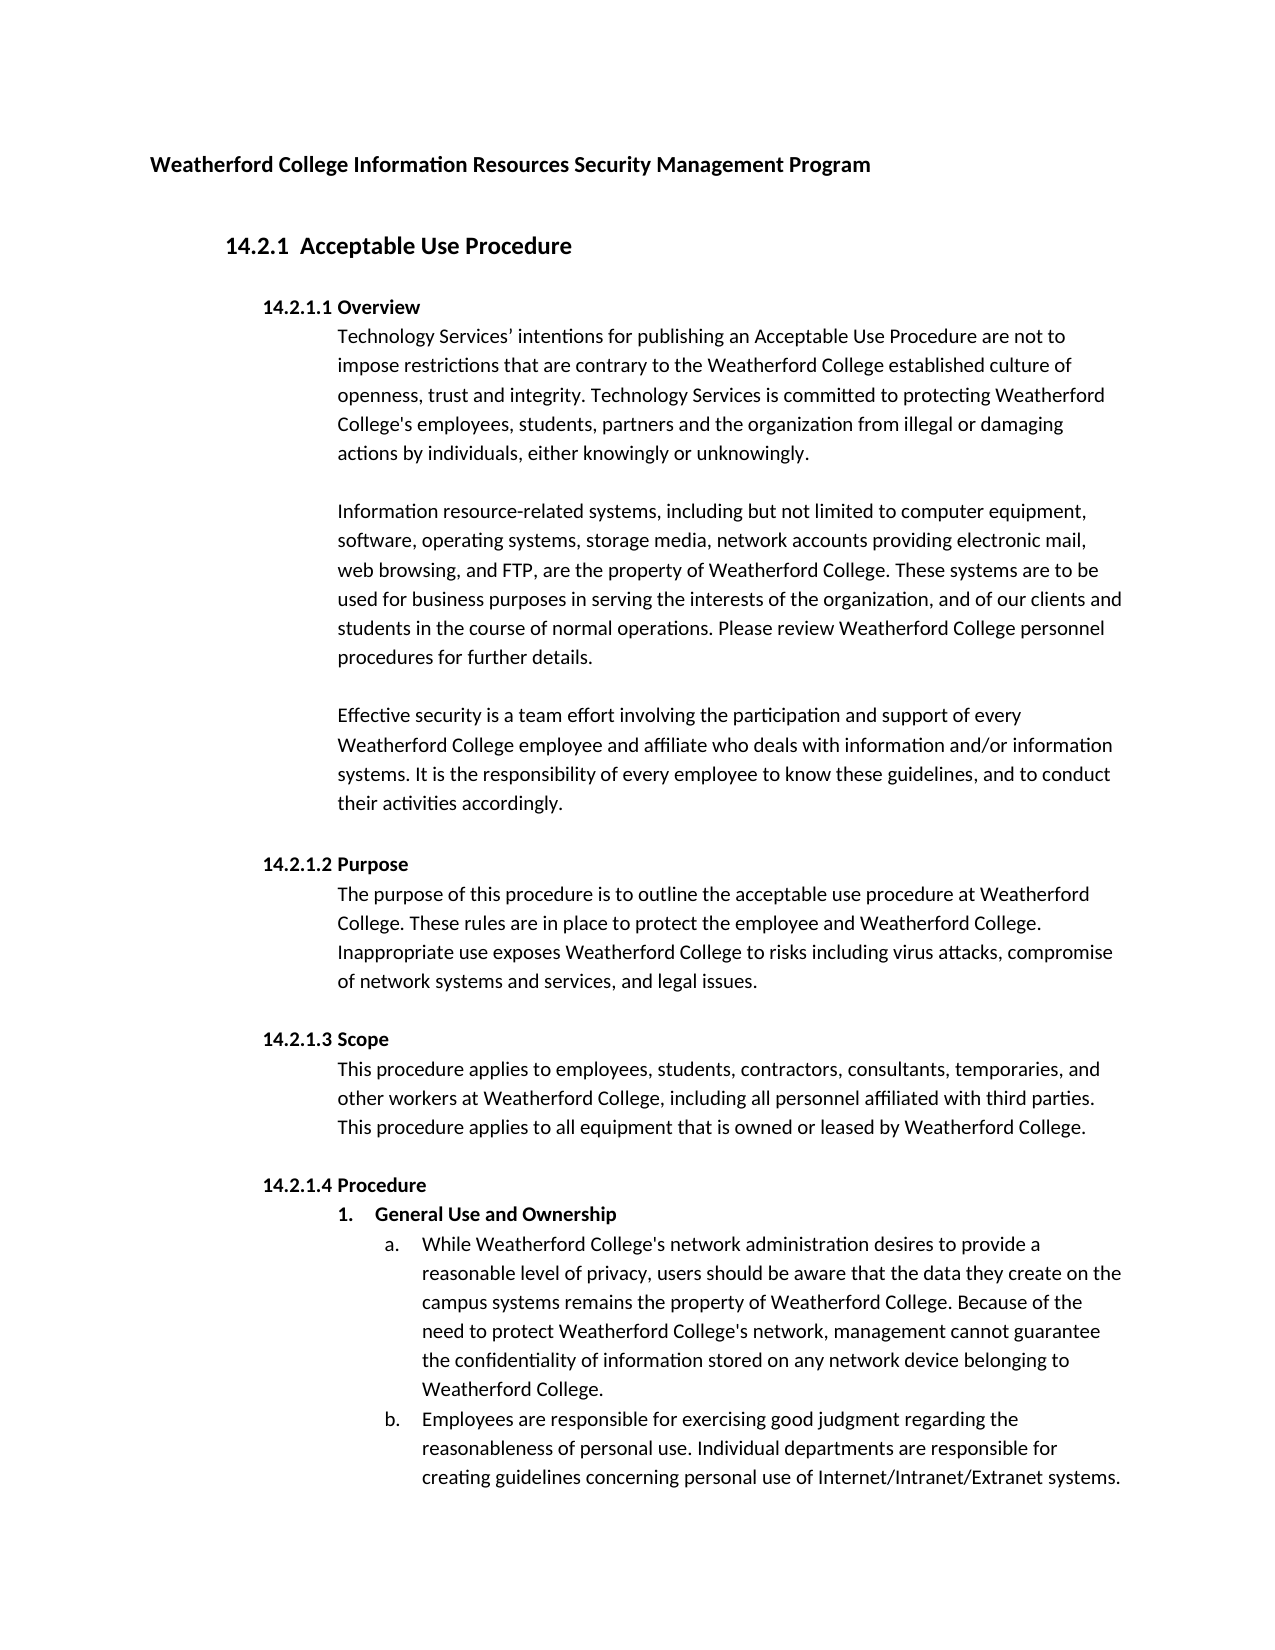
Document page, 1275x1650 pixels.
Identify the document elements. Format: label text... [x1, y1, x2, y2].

list While Weatherford College's network administration desires to provide a reasonable level of privacy, users should be aware that the data they create on the campus systems remains the property of Weatherford College. Because of the need to protect Weatherford College's network, management cannot guarantee the confidentiality of information stored on any network device belonging to Weatherford College. [384, 1231, 1125, 1402]
text Weatherford College Information Resources Security Management Program [150, 150, 1125, 178]
list General Use and Ownership [337, 1202, 1125, 1227]
list Overview [262, 294, 1125, 320]
list Scope This procedure applies to employees, students, contractors, consultants, temporaries, and other workers at Weatherford College, including all personnel affiliated with third parties. This procedure applies to all equipment that is owned or leased by Weatherford College. [262, 1027, 1125, 1139]
list Purpose The purpose of this procedure is to outline the acceptable use procedure at Weatherford College. These rules are in place to protect the employee and Weatherford College. Inappropriate use exposes Weatherford College to risks including virus attacks, compromise of network systems and services, and legal issues. [262, 852, 1125, 994]
list Acceptable Use Procedure [225, 230, 1125, 261]
text Technology Services’ intentions for publishing an Acceptable Use Procedure are not to impose restrictions that are contrary to the Weatherford College established culture of openness, trust and integrity. Technology Services is committed to protecting Weatherford College's employees, students, partners and the organization from illegal or damaging actions by individuals, either knowingly or unknowingly. Information resource-related systems, including but not limited to computer equipment, software, operating systems, storage media, network accounts providing electronic mail, web browsing, and FTP, are the property of Weatherford College. These systems are to be used for business purposes in serving the interests of the organization, and of our clients and students in the course of normal operations. Please review Weatherford College personnel procedures for further details. [337, 323, 1125, 670]
list Procedure [262, 1172, 1125, 1198]
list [384, 1406, 1125, 1489]
text Effective security is a team effort involving the participation and support of every Weatherford College employee and affiliate who deals with information and/or information systems. It is the responsibility of every employee to know these guidelines, and to conduct their activities accordingly. [337, 703, 1125, 816]
